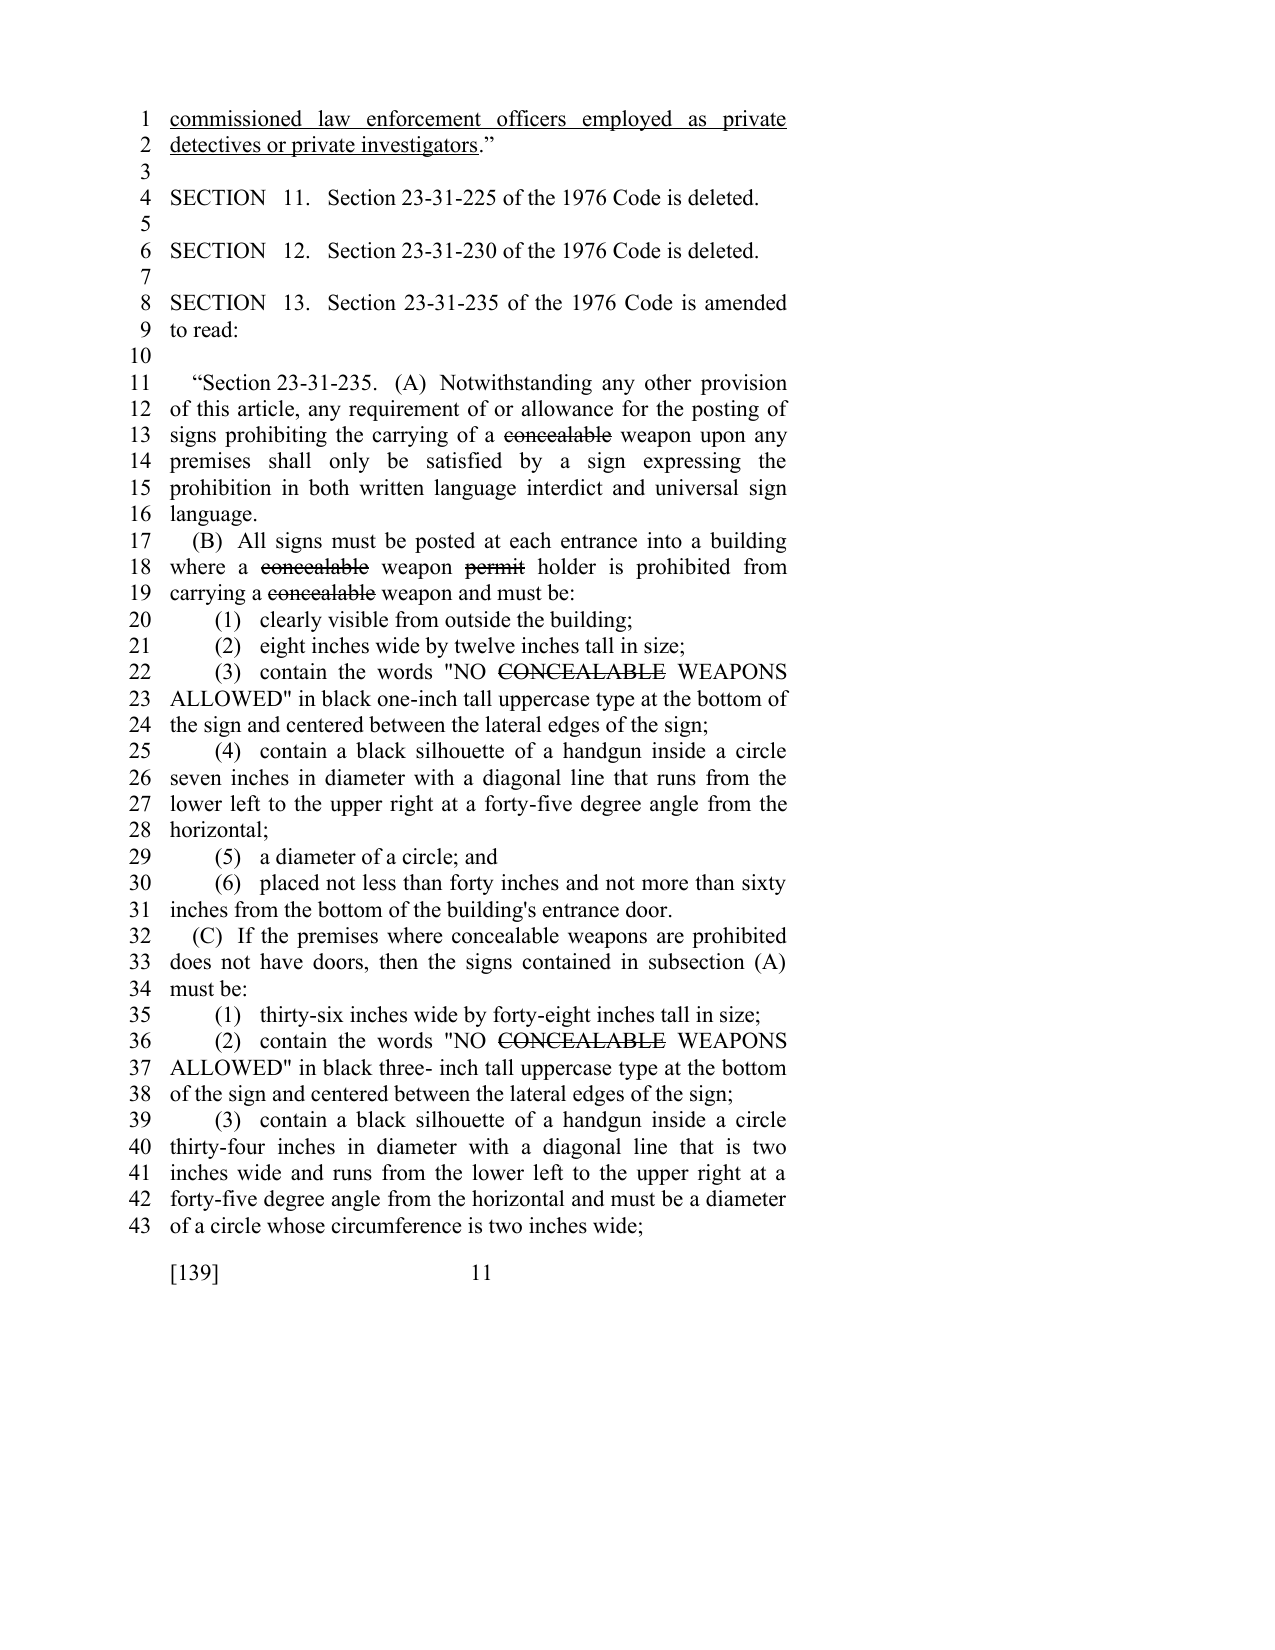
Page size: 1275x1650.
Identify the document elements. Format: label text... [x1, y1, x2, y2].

text (2) eight inches wide by twelve inches tall in size; [169, 632, 787, 658]
text (4) contain a black silhouette of a handgun inside a circle seven inches in diameter with a diagonal line that runs from the lower left to the upper right at a forty-five degree angle from the horizontal; [169, 737, 787, 843]
text (C) If the premises where concealable weapons are prohibited does not have doors, then the signs contained in subsection (A) must be: [169, 922, 787, 1001]
text (1) thirty-six inches wide by forty-eight inches tall in size; [169, 1001, 787, 1027]
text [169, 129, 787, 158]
text (5) a diameter of a circle; and [169, 843, 787, 869]
text (B) All signs must be posted at each entrance into a building where a concealable weapon permit holder is prohibited from carrying a concealable weapon and must be: [169, 527, 787, 606]
text (6) placed not less than forty inches and not more than sixty inches from the bottom of the building's entrance door. [169, 869, 787, 922]
text “Section 23-31-235. (A) Notwithstanding any other provision of this article, any requirement of or allowance for the posting of signs prohibiting the carrying of a concealable weapon upon any premises shall only be satisfied by a sign expressing the prohibition in both written language interdict and universal sign language. [169, 368, 787, 527]
text SECTION 12. Section 23-31-230 of the 1976 Code is deleted. [169, 237, 787, 263]
text (3) contain a black silhouette of a handgun inside a circle thirty-four inches in diameter with a diagonal line that is two inches wide and runs from the lower left to the upper right at a forty-five degree angle from the horizontal and must be a diameter of a circle whose circumference is two inches wide; [169, 1106, 787, 1238]
text SECTION 11. Section 23-31-225 of the 1976 Code is deleted. [169, 184, 787, 210]
text (3) contain the words "NO CONCEALABLE WEAPONS ALLOWED" in black one-inch tall uppercase type at the bottom of the sign and centered between the lateral edges of the sign; [169, 658, 787, 737]
text SECTION 13. Section 23-31-235 of the 1976 Code is amended to read: [169, 289, 787, 342]
text (1) clearly visible from outside the building; [169, 606, 787, 632]
text (2) contain the words "NO CONCEALABLE WEAPONS ALLOWED" in black three- inch tall uppercase type at the bottom of the sign and centered between the lateral edges of the sign; [169, 1027, 787, 1106]
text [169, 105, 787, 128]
